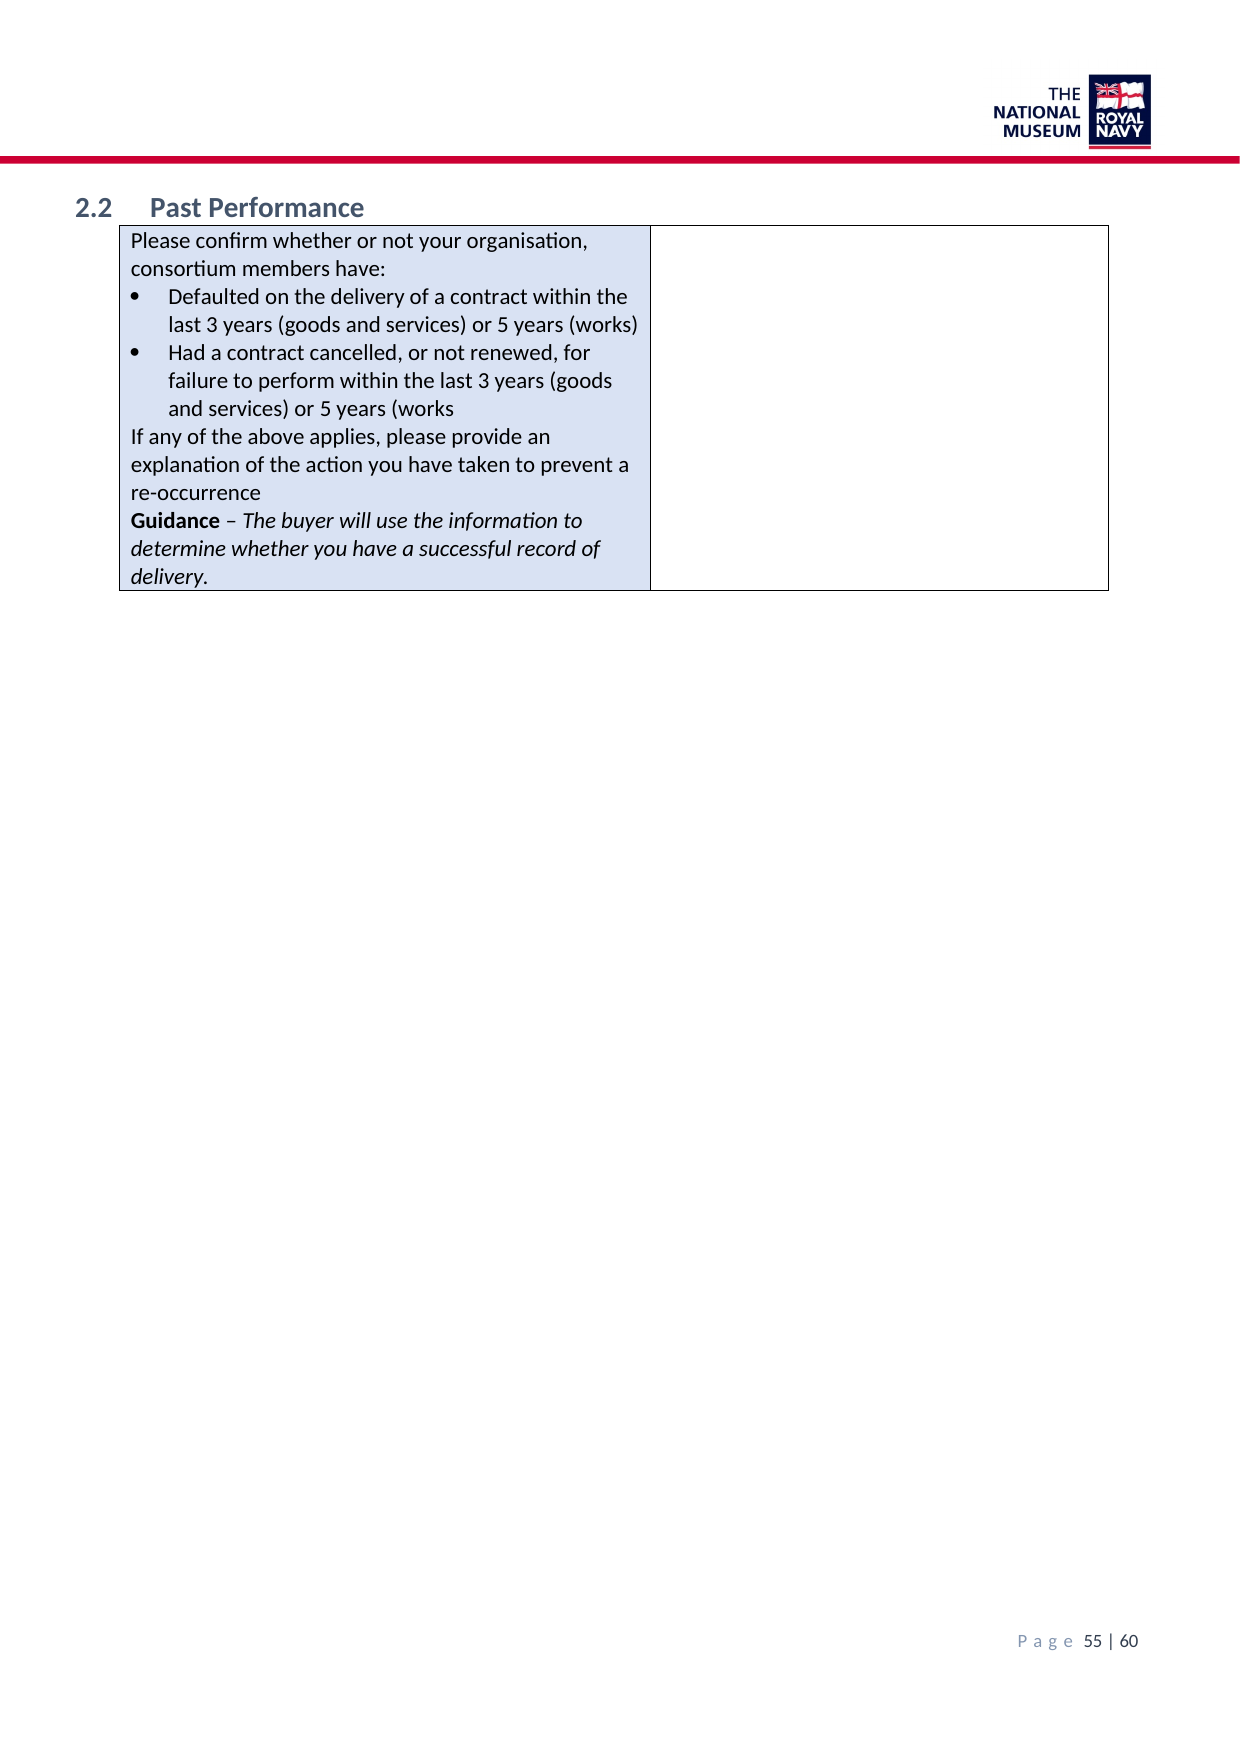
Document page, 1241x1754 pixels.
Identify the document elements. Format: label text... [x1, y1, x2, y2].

list 2.2 Past Performance [75, 189, 1165, 225]
table_header Please confirm whether or not your organisation, consortium members have: Defaulted on the delivery of a contract within the last 3 years (goods and services) or 5 years (works) Had a contract cancelled, or not renewed, for failure to perform within the last 3 years (goods and services) or 5 years (works If any of the above applies, please provide an explanation of the action you have taken to prevent a re-occurrence Guidance – The buyer will use the information to determine whether you have a successful record of delivery. [120, 226, 650, 590]
table_header [651, 226, 1108, 590]
picture [982, 59, 1166, 156]
